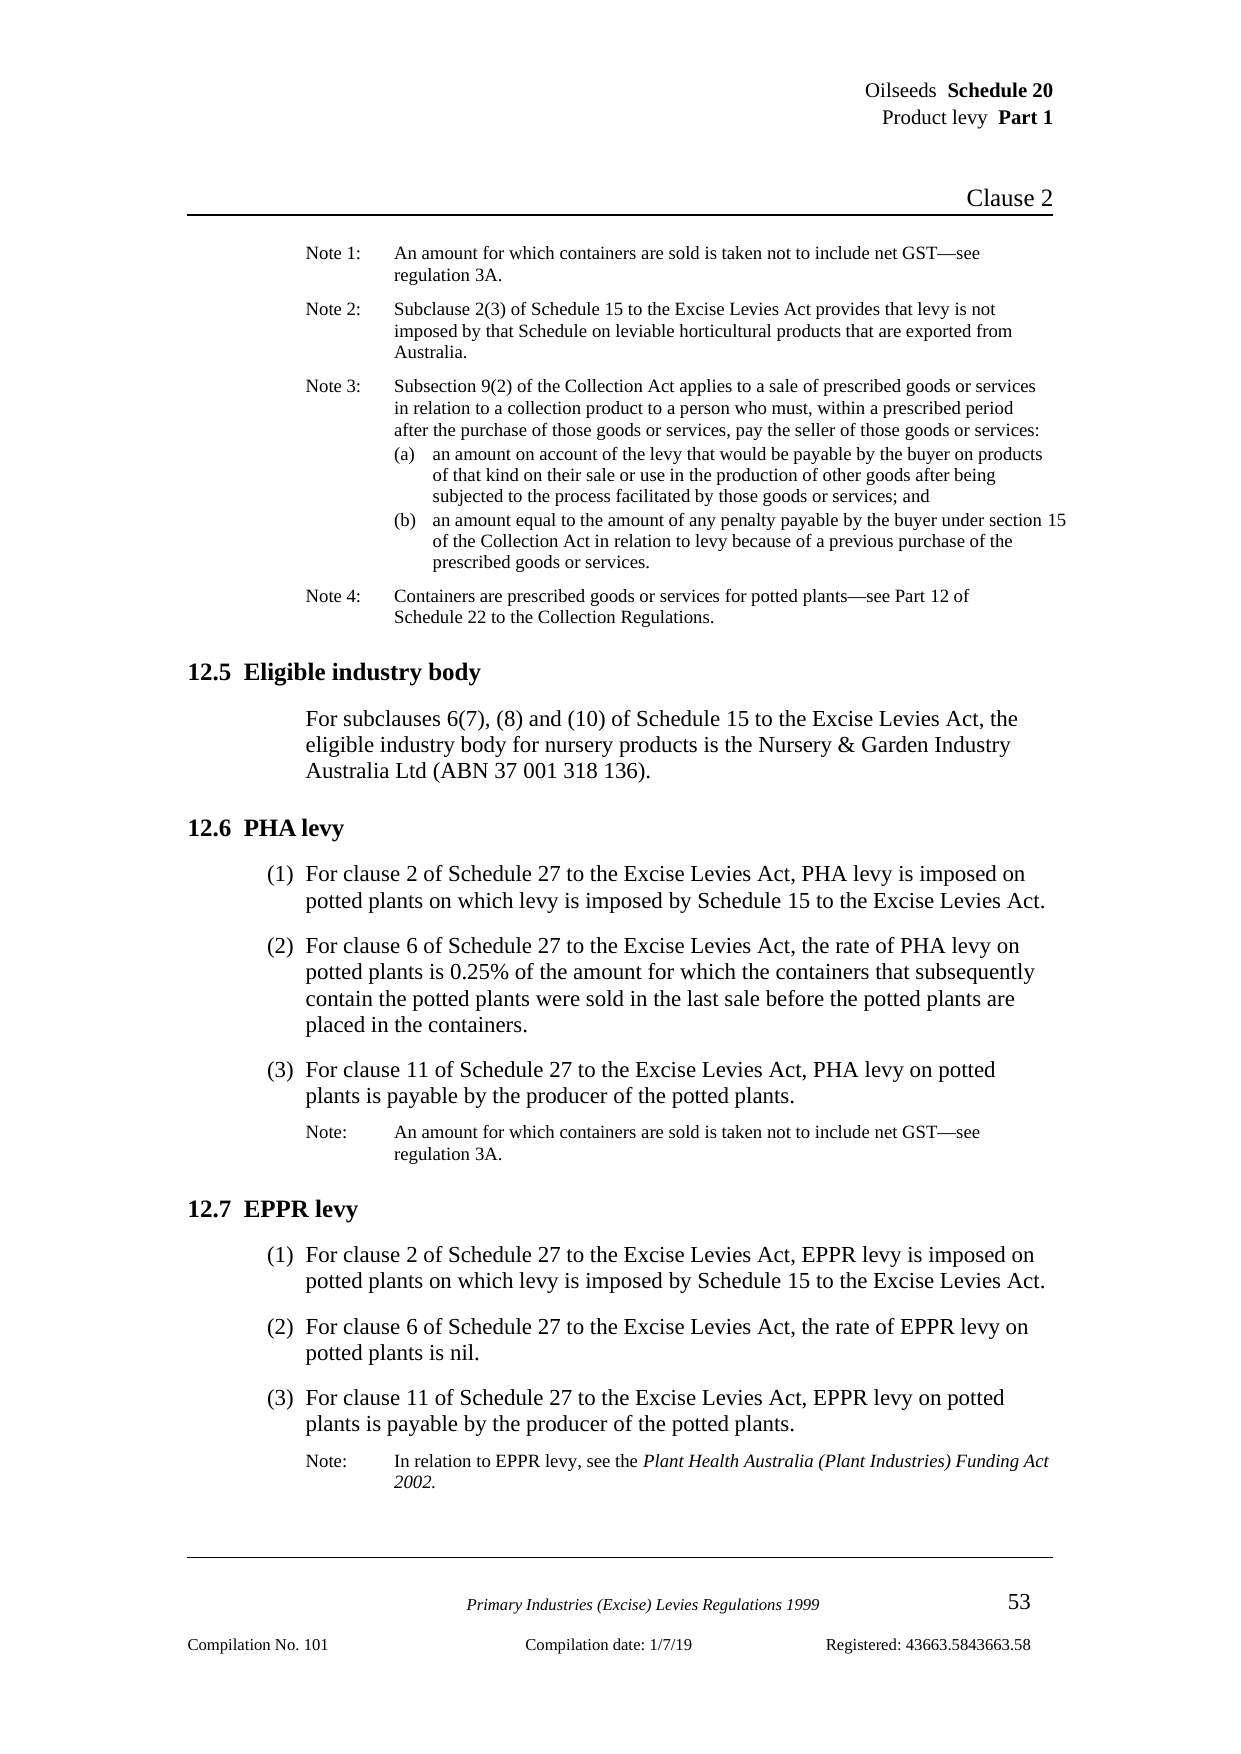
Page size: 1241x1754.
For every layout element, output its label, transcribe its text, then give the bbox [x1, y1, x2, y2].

text 12.5 Eligible industry body [187, 657, 1053, 686]
text Note 2: Subclause 2(3) of Schedule 15 to the Excise Levies Act provides that levy is not imposed by that Schedule on leviable horticultural products that are exported from Australia. [305, 298, 1053, 363]
text Note 1: An amount for which containers are sold is taken not to include net GST—see regulation 3A. [305, 242, 1053, 285]
text Note 3: Subsection 9(2) of the Collection Act applies to a sale of prescribed goods or services in relation to a collection product to a person who must, within a prescribed period after the purchase of those goods or services, pay the seller of those goods or services: [305, 375, 1053, 440]
text (2) For clause 6 of Schedule 27 to the Excise Levies Act, the rate of EPPR levy on potted plants is nil. [187, 1313, 1053, 1365]
text (2) For clause 6 of Schedule 27 to the Excise Levies Act, the rate of PHA levy on potted plants is 0.25% of the amount for which the containers that subsequently contain the potted plants were sold in the last sale before the potted plants are placed in the containers. [187, 932, 1053, 1037]
text (a) an amount on account of the levy that would be payable by the buyer on products of that kind on their sale or use in the production of other goods after being subjected to the process facilitated by those goods or services; and [394, 444, 1053, 506]
text 12.7 EPPR levy [187, 1194, 1053, 1222]
text (1) For clause 2 of Schedule 27 to the Excise Levies Act, PHA levy is imposed on potted plants on which levy is imposed by Schedule 15 to the Excise Levies Act. [187, 860, 1053, 913]
text Note: An amount for which containers are sold is taken not to include net GST—see regulation 3A. [305, 1121, 1053, 1164]
text (3) For clause 11 of Schedule 27 to the Excise Levies Act, PHA levy on potted plants is payable by the producer of the potted plants. [187, 1056, 1053, 1109]
text For subclauses 6(7), (8) and (10) of Schedule 15 to the Excise Levies Act, the eligible industry body for nursery products is the Nursery & Garden Industry Australia Ltd (ABN 37 001 318 136). [187, 705, 1053, 784]
text (1) For clause 2 of Schedule 27 to the Excise Levies Act, EPPR levy is imposed on potted plants on which levy is imposed by Schedule 15 to the Excise Levies Act. [187, 1241, 1053, 1294]
text Note: In relation to EPPR levy, see the Plant Health Australia (Plant Industries) Funding Act 2002. [305, 1449, 1053, 1493]
text (3) For clause 11 of Schedule 27 to the Excise Levies Act, EPPR levy on potted plants is payable by the producer of the potted plants. [187, 1384, 1053, 1437]
text Note 4: Containers are prescribed goods or services for potted plants—see Part 12 of Schedule 22 to the Collection Regulations. [305, 585, 1053, 628]
text 12.6 PHA levy [187, 813, 1053, 842]
